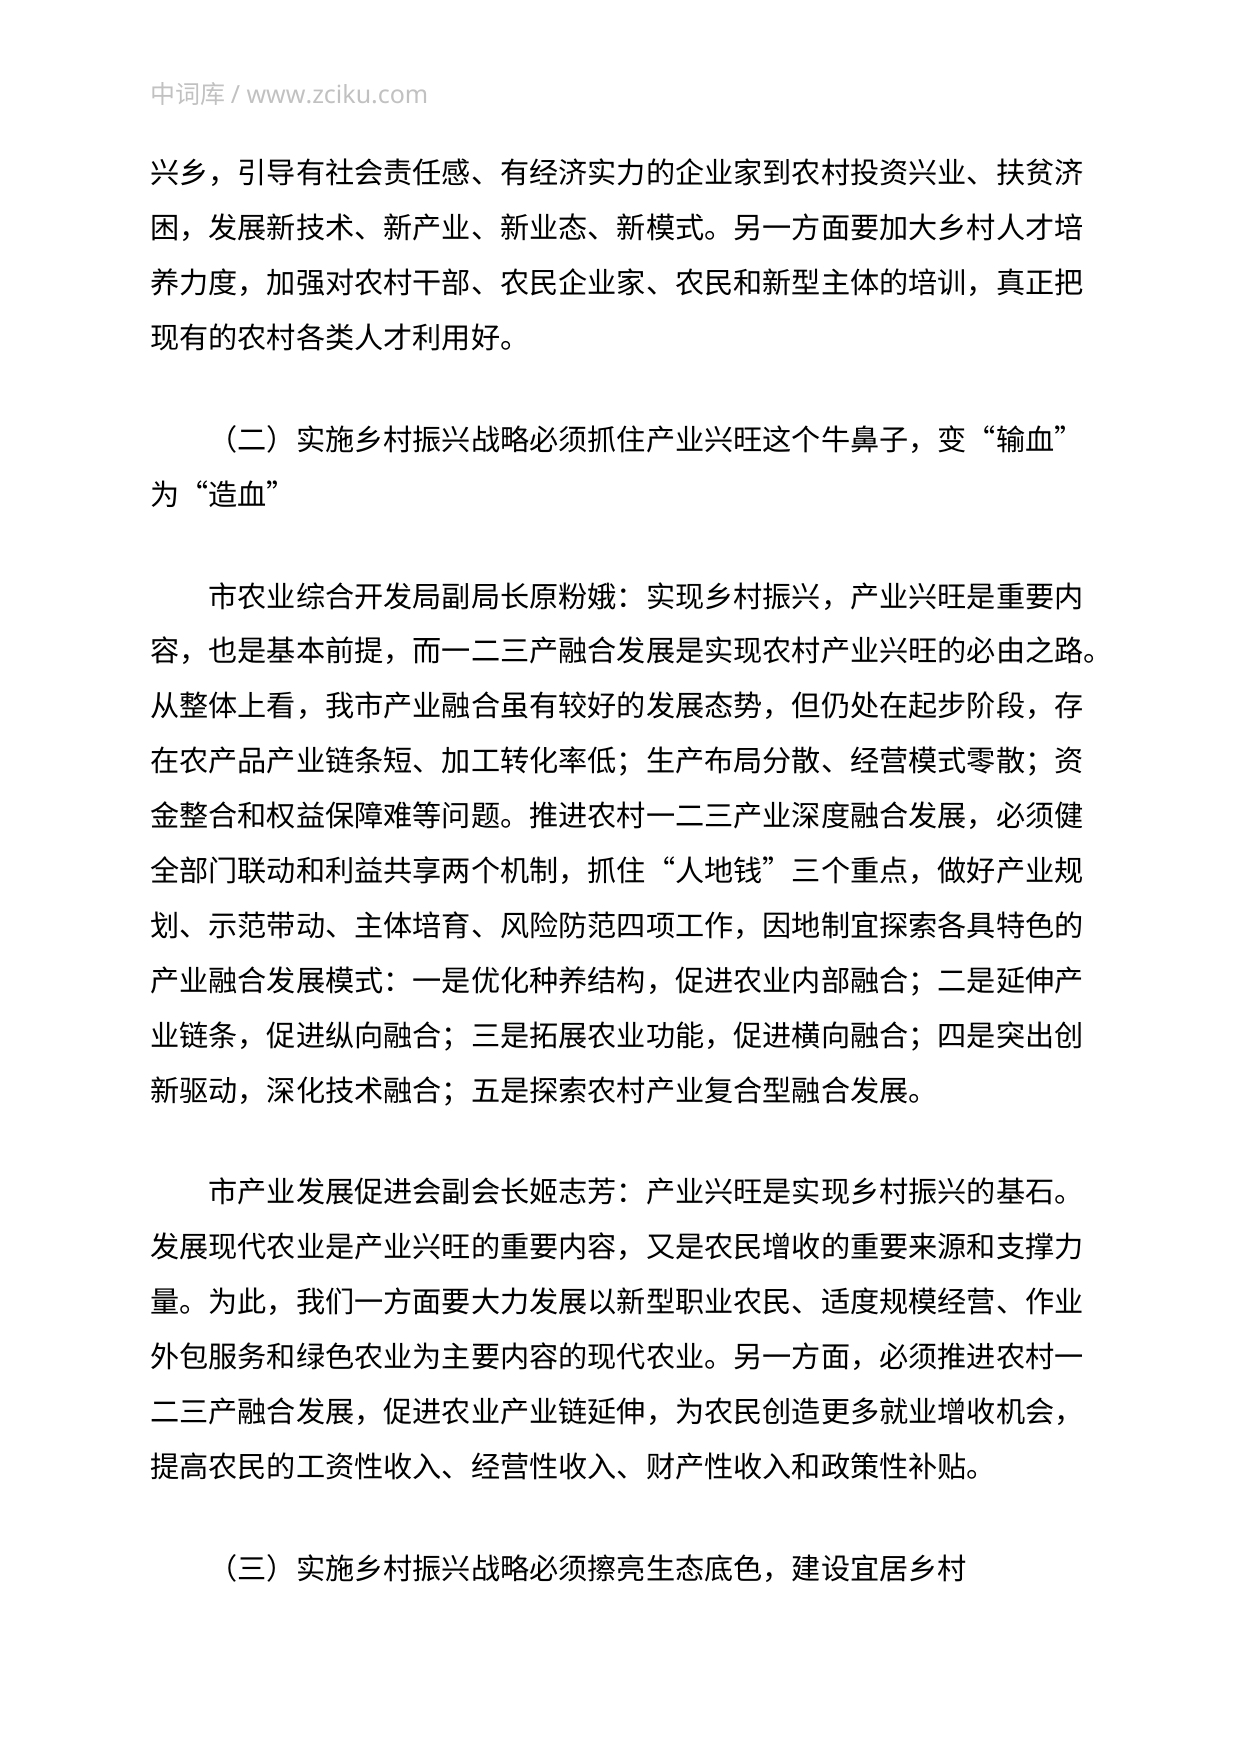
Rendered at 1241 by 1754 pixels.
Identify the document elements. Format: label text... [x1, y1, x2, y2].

text 市农业综合开发局副局长原粉娥：实现乡村振兴，产业兴旺是重要内容，也是基本前提，而一二三产融合发展是实现农村产业兴旺的必由之路。从整体上看，我市产业融合虽有较好的发展态势，但仍处在起步阶段，存在农产品产业链条短、加工转化率低；生产布局分散、经营模式零散；资金整合和权益保障难等问题。推进农村一二三产业深度融合发展，必须健全部门联动和利益共享两个机制，抓住“人地钱”三个重点，做好产业规划、示范带动、主体培育、风险防范四项工作，因地制宜探索各具特色的产业融合发展模式：一是优化种养结构，促进农业内部融合；二是延伸产业链条，促进纵向融合；三是拓展农业功能，促进横向融合；四是突出创新驱动，深化技术融合；五是探索农村产业复合型融合发展。 [150, 573, 1090, 1109]
text 市产业发展促进会副会长姬志芳：产业兴旺是实现乡村振兴的基石。发展现代农业是产业兴旺的重要内容，又是农民增收的重要来源和支撑力量。为此，我们一方面要大力发展以新型职业农民、适度规模经营、作业外包服务和绿色农业为主要内容的现代农业。另一方面，必须推进农村一二三产融合发展，促进农业产业链延伸，为农民创造更多就业增收机会，提高农民的工资性收入、经营性收入、财产性收入和政策性补贴。 [150, 1169, 1090, 1486]
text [150, 150, 1090, 357]
text （三）实施乡村振兴战略必须擦亮生态底色，建设宜居乡村 [150, 1545, 1090, 1587]
text （二）实施乡村振兴战略必须抓住产业兴旺这个牛鼻子，变“输血”为“造血” [150, 416, 1090, 514]
